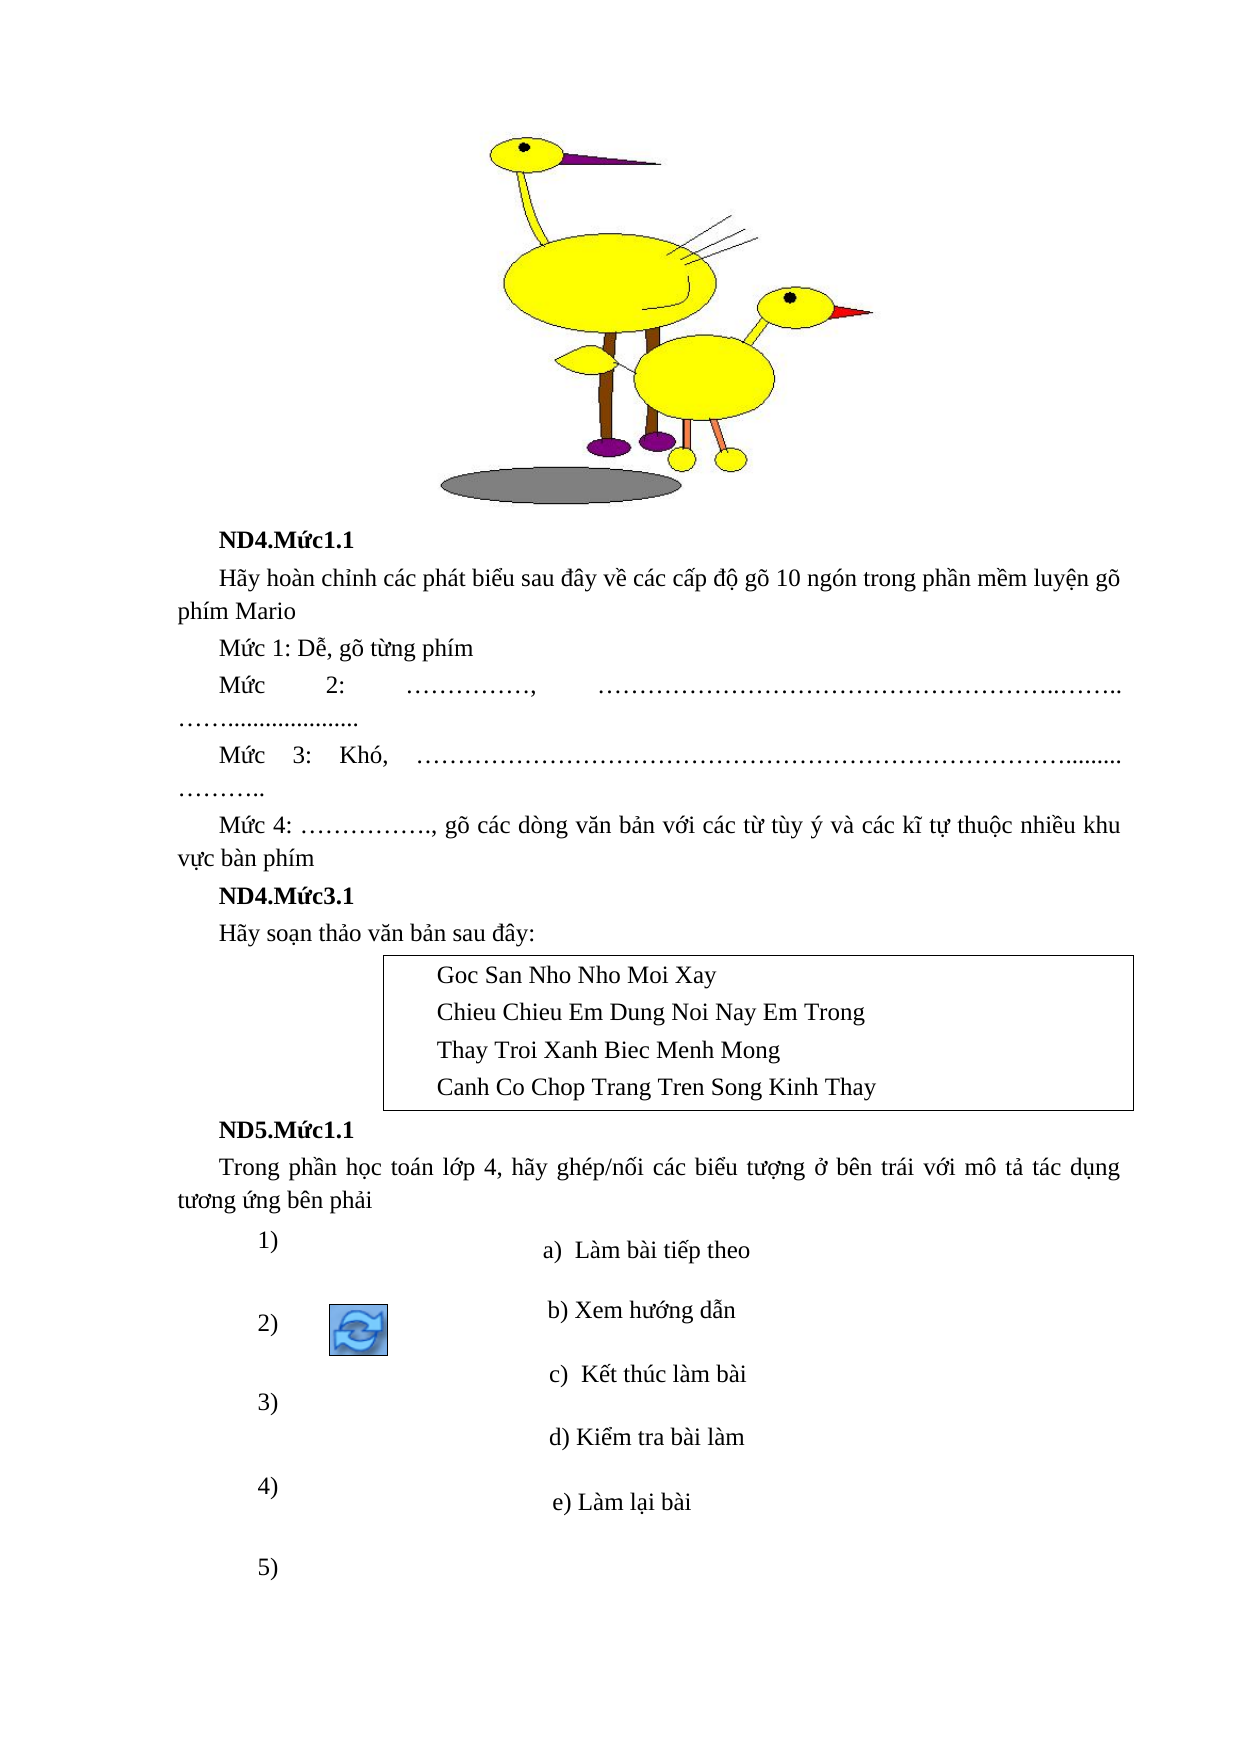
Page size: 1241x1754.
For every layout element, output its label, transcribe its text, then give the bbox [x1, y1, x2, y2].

text ND4.Mức1.1 [177, 526, 1122, 554]
text ND4.Mức3.1 [177, 881, 1122, 909]
text Trong phần học toán lớp 4, hãy ghép/nối các biểu tượng ở bên trái với mô tả tác dụng tương ứng bên phải [177, 1152, 1122, 1214]
text Hãy soạn thảo văn bản sau đây: [177, 918, 1122, 947]
text Mức 1: Dễ, gõ từng phím [177, 633, 1122, 662]
text Hãy hoàn chỉnh các phát biểu sau đây về các cấp độ gõ 10 ngón trong phần mềm luyện gõ phím Mario [177, 563, 1122, 624]
text Mức 2: ……………, ………………………………………………..……..……..................... [177, 670, 1122, 732]
text Mức 3: Khó, …………………………………………………………………….........……….. [177, 740, 1122, 802]
text ND5.Mức1.1 [177, 1115, 1122, 1144]
table_header Goc San Nho Nho Moi Xay Chieu Chieu Em Dung Noi Nay Em Trong Thay Troi Xanh Biec Menh Mong Canh Co Chop Trang Tren Song Kinh Thay [384, 956, 1133, 1110]
picture [411, 118, 888, 517]
text Mức 4: ……………., gõ các dòng văn bản với các từ tùy ý và các kĩ tự thuộc nhiều khu vực bàn phím [177, 811, 1122, 872]
picture [330, 1305, 387, 1355]
